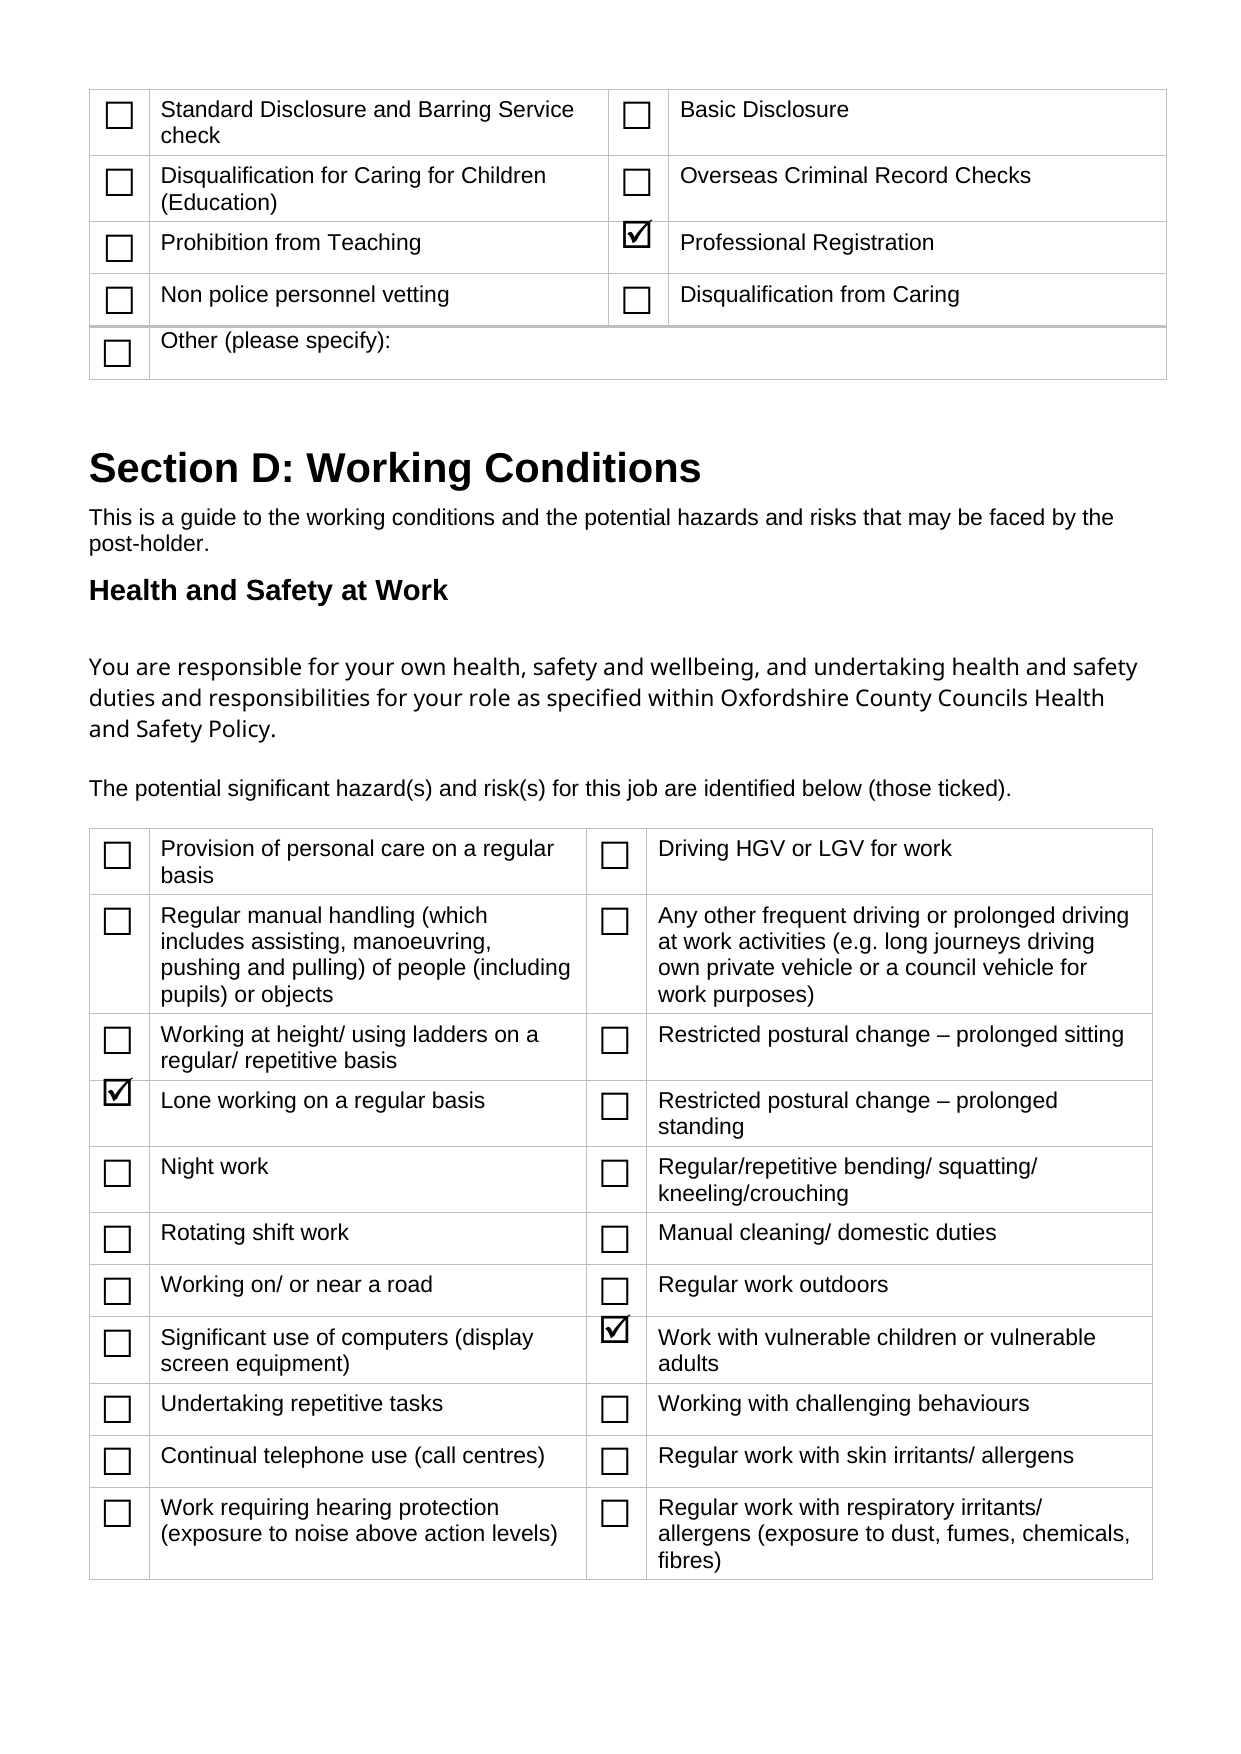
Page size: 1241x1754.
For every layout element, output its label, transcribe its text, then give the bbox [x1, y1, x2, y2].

table_cell [90, 1213, 149, 1264]
table_cell Work requiring hearing protection (exposure to noise above action levels) [150, 1488, 586, 1579]
table_cell Working with challenging behaviours [647, 1384, 1152, 1434]
table_header Other (please specify): [150, 328, 1166, 378]
table_cell Restricted postural change – prolonged sitting [647, 1014, 1152, 1079]
table_cell Manual cleaning/ domestic duties [647, 1213, 1152, 1264]
table_cell Basic Disclosure [669, 90, 1166, 155]
text The potential significant hazard(s) and risk(s) for this job are identified below (those ticked). [89, 775, 1152, 802]
table_cell Continual telephone use (call centres) [150, 1436, 586, 1487]
text You are responsible for your own health, safety and wellbeing, and undertaking health and safety duties and responsibilities for your role as specified within Oxfordshire County Councils Health and Safety Policy. [89, 650, 1152, 744]
table_cell [609, 222, 668, 273]
table_cell [90, 1317, 149, 1382]
table_cell [587, 1488, 646, 1579]
table_cell Restricted postural change – prolonged standing [647, 1081, 1152, 1146]
table_cell [587, 1436, 646, 1487]
table_header Provision of personal care on a regular basis [150, 829, 586, 894]
table_cell Undertaking repetitive tasks [150, 1384, 586, 1434]
table_cell [90, 274, 149, 325]
table_cell Regular/repetitive bending/ squatting/ kneeling/crouching [647, 1147, 1152, 1212]
table_cell [90, 90, 149, 155]
subtitle Health and Safety at Work [89, 573, 1152, 607]
table_cell [90, 222, 149, 273]
table_cell Night work [150, 1147, 586, 1212]
table_cell Non police personnel vetting [150, 274, 608, 325]
table_cell Overseas Criminal Record Checks [669, 156, 1166, 221]
table_cell [90, 895, 149, 1013]
table_cell Regular work with skin irritants/ allergens [647, 1436, 1152, 1487]
table_header [90, 829, 149, 894]
table_cell [587, 1213, 646, 1264]
table_cell [90, 1436, 149, 1487]
table_cell Work with vulnerable children or vulnerable adults [647, 1317, 1152, 1382]
table_cell Significant use of computers (display screen equipment) [150, 1317, 586, 1382]
table_header Driving HGV or LGV for work [647, 829, 1152, 894]
table_cell [609, 156, 668, 221]
table_cell Professional Registration [669, 222, 1166, 273]
table_cell [90, 1014, 149, 1079]
text This is a guide to the working conditions and the potential hazards and risks that may be faced by the post-holder. [89, 504, 1152, 556]
table_cell [587, 1014, 646, 1079]
table_cell Prohibition from Teaching [150, 222, 608, 273]
table_cell [90, 1081, 149, 1146]
table_cell Regular work outdoors [647, 1265, 1152, 1316]
subtitle Section D: Working Conditions [89, 443, 1152, 491]
table_header [587, 829, 646, 894]
table_cell [587, 1317, 646, 1382]
table_cell Working at height/ using ladders on a regular/ repetitive basis [150, 1014, 586, 1079]
table_cell [609, 274, 668, 325]
table_cell Working on/ or near a road [150, 1265, 586, 1316]
table_header [90, 328, 149, 378]
table_cell Regular work with respiratory irritants/ allergens (exposure to dust, fumes, chemicals, fibres) [647, 1488, 1152, 1579]
table_cell Standard Disclosure and Barring Service check [150, 90, 608, 155]
table_cell Disqualification from Caring [669, 274, 1166, 325]
table_cell Lone working on a regular basis [150, 1081, 586, 1146]
table_cell Disqualification for Caring for Children (Education) [150, 156, 608, 221]
table_cell [587, 1147, 646, 1212]
table_cell [90, 1147, 149, 1212]
table_cell [90, 156, 149, 221]
table_cell [587, 1081, 646, 1146]
table_cell [90, 1384, 149, 1434]
table_cell [587, 1384, 646, 1434]
table_cell [609, 90, 668, 155]
table_cell Any other frequent driving or prolonged driving at work activities (e.g. long journeys driving own private vehicle or a council vehicle for work purposes) [647, 895, 1152, 1013]
table_cell Rotating shift work [150, 1213, 586, 1264]
table_cell [90, 1265, 149, 1316]
table_cell [587, 895, 646, 1013]
table_cell [587, 1265, 646, 1316]
table_cell Regular manual handling (which includes assisting, manoeuvring, pushing and pulling) of people (including pupils) or objects [150, 895, 586, 1013]
table_cell [90, 1488, 149, 1579]
